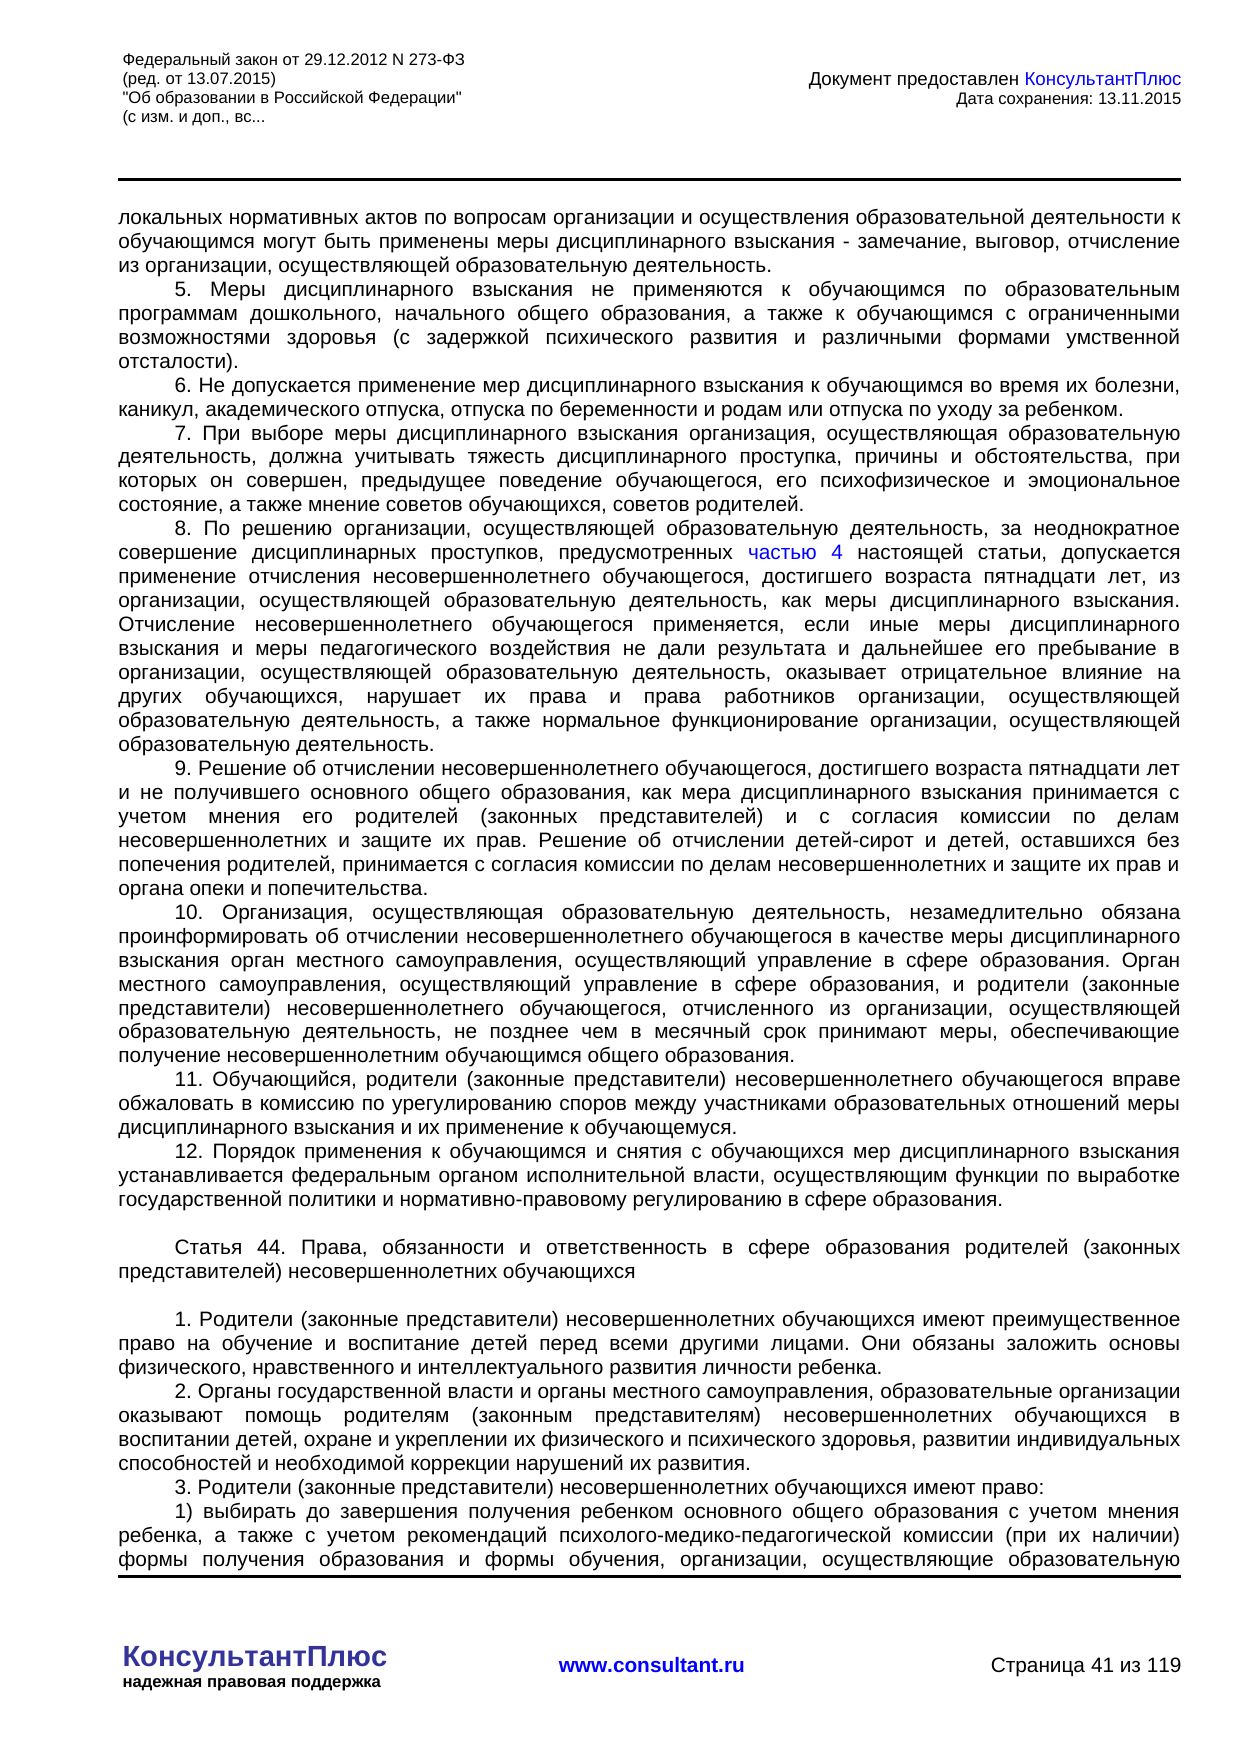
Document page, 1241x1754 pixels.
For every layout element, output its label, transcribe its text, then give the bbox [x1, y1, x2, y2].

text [118, 205, 1181, 277]
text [118, 1498, 1181, 1570]
text 2. Органы государственной власти и органы местного самоуправления, образовательные организации оказывают помощь родителям (законным представителям) несовершеннолетних обучающихся в воспитании детей, охране и укреплении их физического и психического здоровья, развитии индивидуальных способностей и необходимой коррекции нарушений их развития. [118, 1379, 1181, 1474]
text 3. Родители (законные представители) несовершеннолетних обучающихся имеют право: [118, 1474, 1181, 1498]
text 11. Обучающийся, родители (законные представители) несовершеннолетнего обучающегося вправе обжаловать в комиссию по урегулированию споров между участниками образовательных отношений меры дисциплинарного взыскания и их применение к обучающемуся. [118, 1067, 1181, 1139]
text Статья 44. Права, обязанности и ответственность в сфере образования родителей (законных представителей) несовершеннолетних обучающихся [118, 1235, 1181, 1283]
text 10. Организация, осуществляющая образовательную деятельность, незамедлительно обязана проинформировать об отчислении несовершеннолетнего обучающегося в качестве меры дисциплинарного взыскания орган местного самоуправления, осуществляющий управление в сфере образования. Орган местного самоуправления, осуществляющий управление в сфере образования, и родители (законные представители) несовершеннолетнего обучающегося, отчисленного из организации, осуществляющей образовательную деятельность, не позднее чем в месячный срок принимают меры, обеспечивающие получение несовершеннолетним обучающимся общего образования. [118, 899, 1181, 1067]
text 6. Не допускается применение мер дисциплинарного взыскания к обучающимся во время их болезни, каникул, академического отпуска, отпуска по беременности и родам или отпуска по уходу за ребенком. [118, 372, 1181, 420]
text 12. Порядок применения к обучающимся и снятия с обучающихся мер дисциплинарного взыскания устанавливается федеральным органом исполнительной власти, осуществляющим функции по выработке государственной политики и нормативно-правовому регулированию в сфере образования. [118, 1139, 1181, 1211]
text 9. Решение об отчислении несовершеннолетнего обучающегося, достигшего возраста пятнадцати лет и не получившего основного общего образования, как мера дисциплинарного взыскания принимается с учетом мнения его родителей (законных представителей) и с согласия комиссии по делам несовершеннолетних и защите их прав. Решение об отчислении детей-сирот и детей, оставшихся без попечения родителей, принимается с согласия комиссии по делам несовершеннолетних и защите их прав и органа опеки и попечительства. [118, 756, 1181, 899]
text 7. При выборе меры дисциплинарного взыскания организация, осуществляющая образовательную деятельность, должна учитывать тяжесть дисциплинарного проступка, причины и обстоятельства, при которых он совершен, предыдущее поведение обучающегося, его психофизическое и эмоциональное состояние, а также мнение советов обучающихся, советов родителей. [118, 420, 1181, 516]
text 5. Меры дисциплинарного взыскания не применяются к обучающимся по образовательным программам дошкольного, начального общего образования, а также к обучающимся с ограниченными возможностями здоровья (с задержкой психического развития и различными формами умственной отсталости). [118, 277, 1181, 372]
text 1. Родители (законные представители) несовершеннолетних обучающихся имеют преимущественное право на обучение и воспитание детей перед всеми другими лицами. Они обязаны заложить основы физического, нравственного и интеллектуального развития личности ребенка. [118, 1307, 1181, 1379]
text 8. По решению организации, осуществляющей образовательную деятельность, за неоднократное совершение дисциплинарных проступков, предусмотренных частью 4 настоящей статьи, допускается применение отчисления несовершеннолетнего обучающегося, достигшего возраста пятнадцати лет, из организации, осуществляющей образовательную деятельность, как меры дисциплинарного взыскания. Отчисление несовершеннолетнего обучающегося применяется, если иные меры дисциплинарного взыскания и меры педагогического воздействия не дали результата и дальнейшее его пребывание в организации, осуществляющей образовательную деятельность, оказывает отрицательное влияние на других обучающихся, нарушает их права и права работников организации, осуществляющей образовательную деятельность, а также нормальное функционирование организации, осуществляющей образовательную деятельность. [118, 516, 1181, 756]
